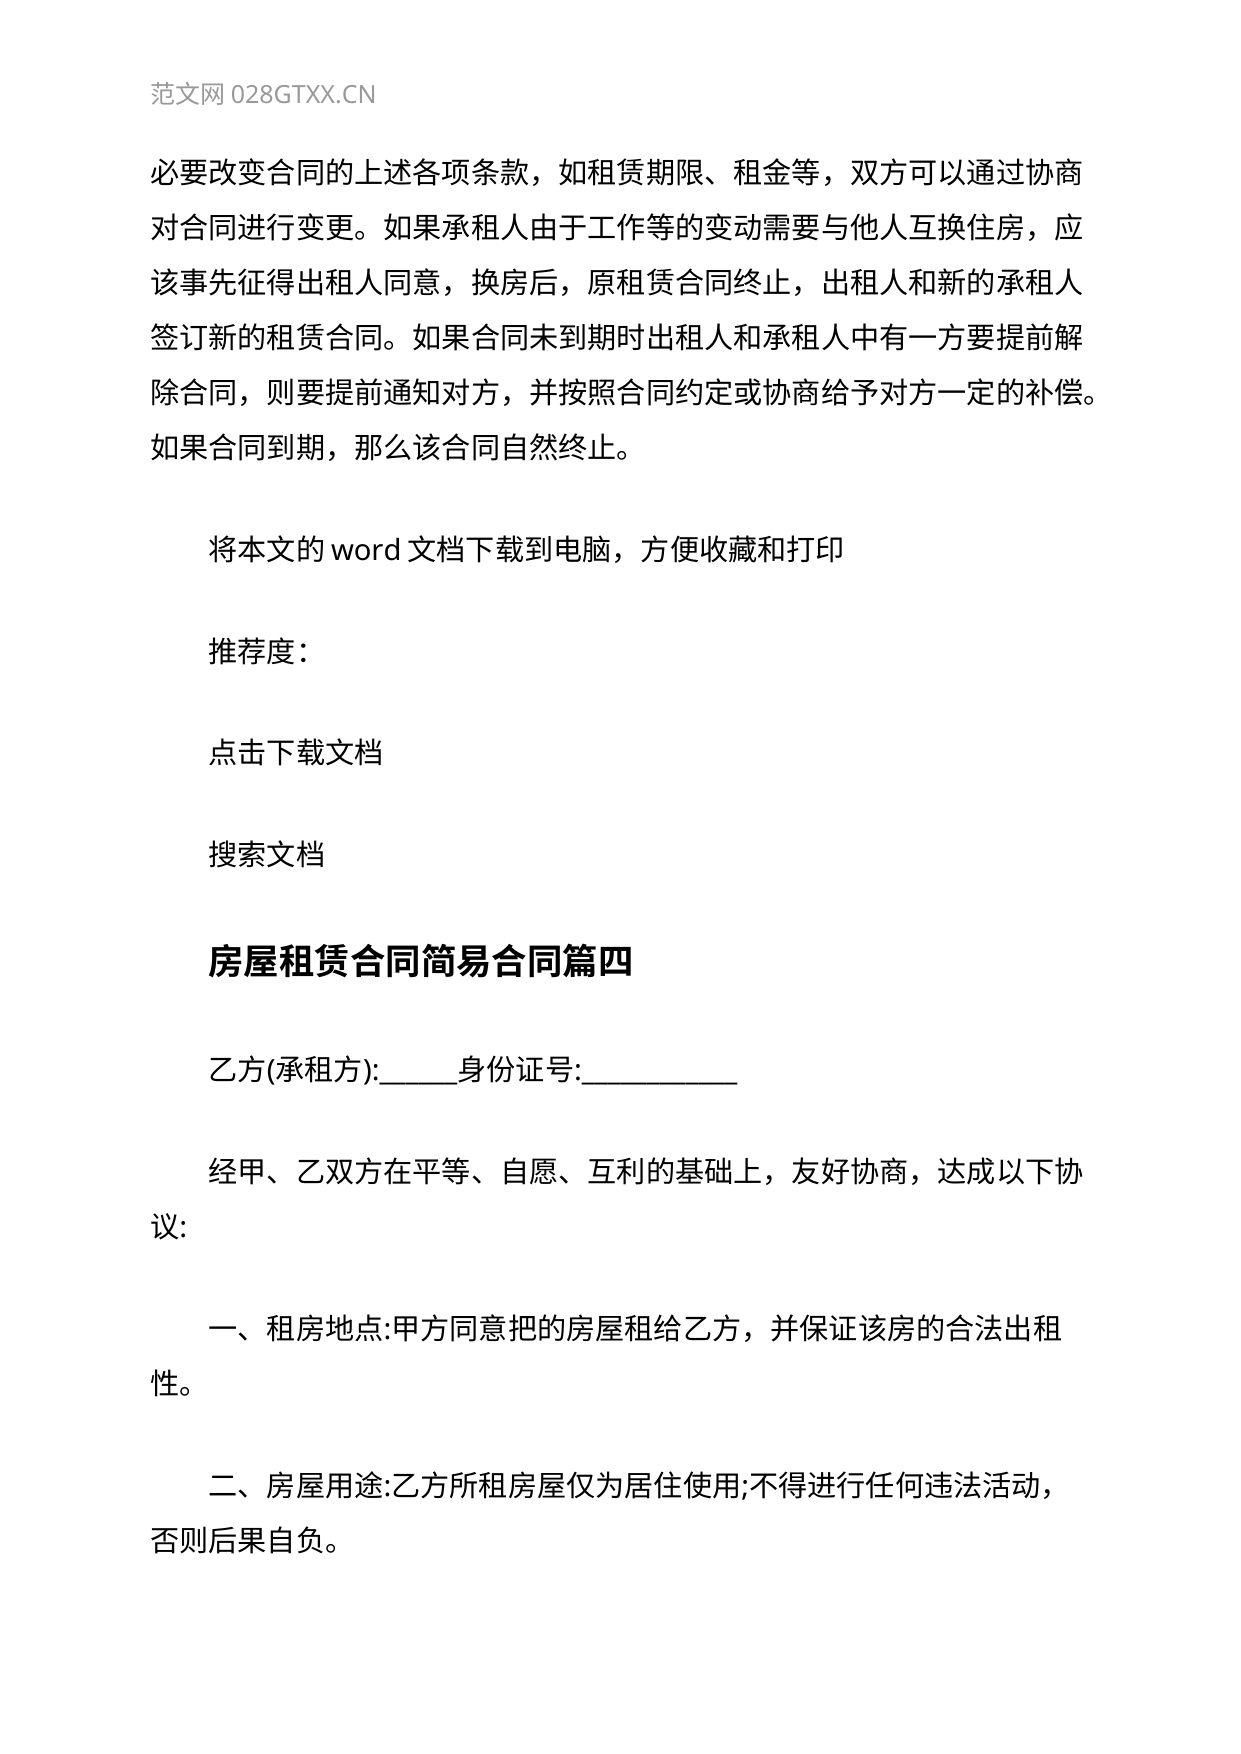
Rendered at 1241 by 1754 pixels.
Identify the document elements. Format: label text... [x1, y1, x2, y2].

text 推荐度： [150, 628, 1090, 671]
text 经甲、乙双方在平等、自愿、互利的基础上，友好协商，达成以下协议: [150, 1149, 1090, 1246]
text 搜索文档 [150, 832, 1090, 874]
text 二、房屋用途:乙方所租房屋仅为居住使用;不得进行任何违法活动，否则后果自负。 [150, 1463, 1090, 1560]
text 一、租房地点:甲方同意把的房屋租给乙方，并保证该房的合法出租性。 [150, 1306, 1090, 1403]
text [150, 150, 1090, 467]
text 将本文的word文档下载到电脑，方便收藏和打印 [150, 526, 1090, 569]
text 乙方(承租方):______身份证号:____________ [150, 1047, 1090, 1089]
text 房屋租赁合同简易合同篇四 [150, 933, 1090, 985]
text 点击下载文档 [150, 730, 1090, 772]
